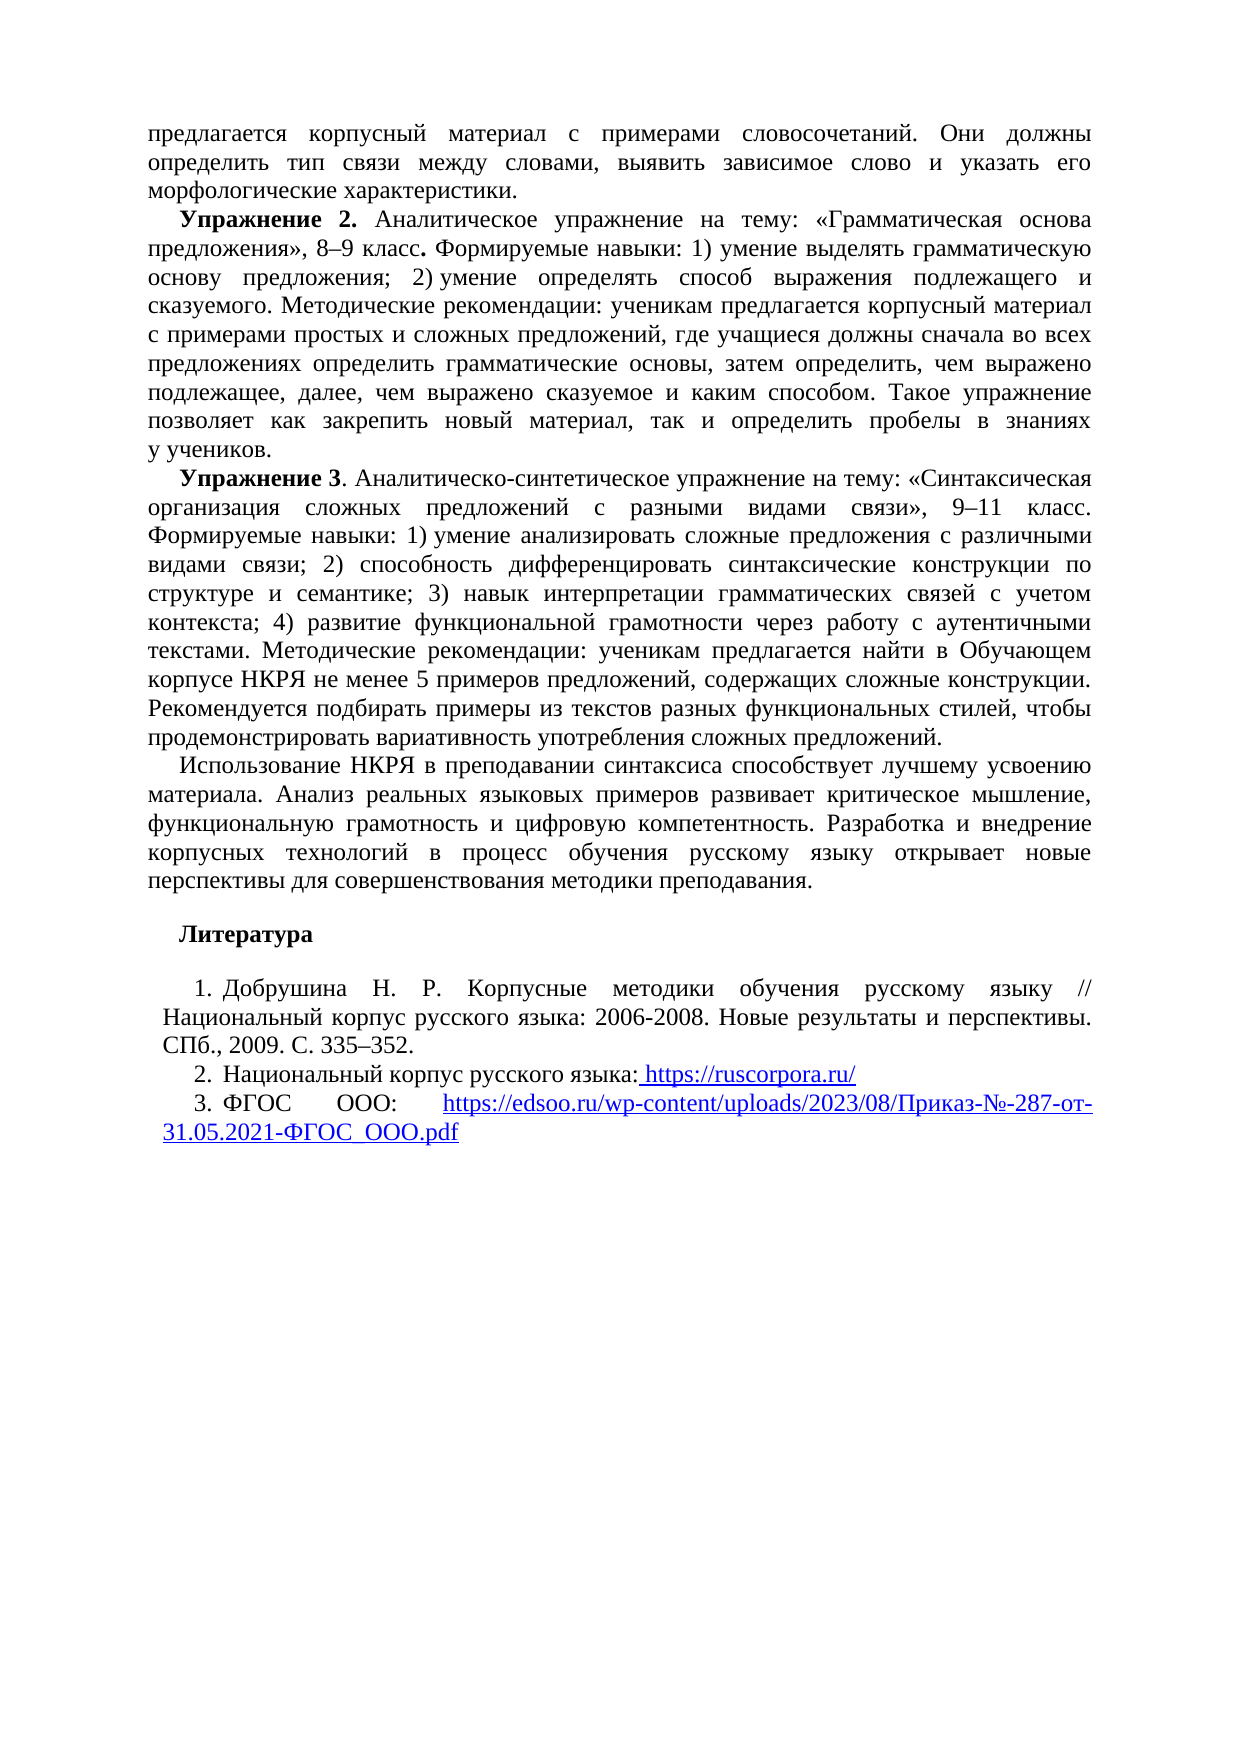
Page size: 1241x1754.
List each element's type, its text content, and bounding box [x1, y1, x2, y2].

list Добрушина Н. Р. Корпусные методики обучения русскому языку // Национальный корпус русского языка: 2006-2008. Новые результаты и перспективы. СПб., 2009. С. 335–352. [162, 973, 1092, 1059]
list ФГОС ООО: https://edsoo.ru/wp-content/uploads/2023/08/Приказ-№-287-от-31.05.2021-ФГОС_ООО.pdf [162, 1088, 1092, 1146]
subtitle Упражнение 2. Аналитическое упражнение на тему: «Грамматическая основа предложения», 8–9 класс. Формируемые навыки: 1) умение выделять грамматическую основу предложения; 2) умение определять способ выражения подлежащего и сказуемого. Методические рекомендации: ученикам предлагается корпусный материал с примерами простых и сложных предложений, где учащиеся должны сначала во всех предложениях определить грамматические основы, затем определить, чем выражено подлежащее, далее, чем выражено сказуемое и каким способом. Такое упражнение позволяет как закрепить новый материал, так и определить пробелы в знаниях у учеников. [148, 204, 1092, 463]
subtitle Использование НКРЯ в преподавании синтаксиса способствует лучшему усвоению материала. Анализ реальных языковых примеров развивает критическое мышление, функциональную грамотность и цифровую компетентность. Разработка и внедрение корпусных технологий в процесс обучения русскому языку открывает новые перспективы для совершенствования методики преподавания. [148, 751, 1092, 894]
text Литература [148, 919, 1092, 948]
list Национальный корпус русского языка: https://ruscorpora.ru/ [162, 1059, 1092, 1088]
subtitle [148, 118, 1092, 204]
subtitle Упражнение 3. Аналитическо-синтетическое упражнение на тему: «Синтаксическая организация сложных предложений с разными видами связи», 9–11 класс. Формируемые навыки: 1) умение анализировать сложные предложения с различными видами связи; 2) способность дифференцировать синтаксические конструкции по структуре и семантике; 3) навык интерпретации грамматических связей с учетом контекста; 4) развитие функциональной грамотности через работу с аутентичными текстами. Методические рекомендации: ученикам предлагается найти в Обучающем корпусе НКРЯ не менее 5 примеров предложений, содержащих сложные конструкции. Рекомендуется подбирать примеры из текстов разных функциональных стилей, чтобы продемонстрировать вариативность употребления сложных предложений. [148, 463, 1092, 751]
